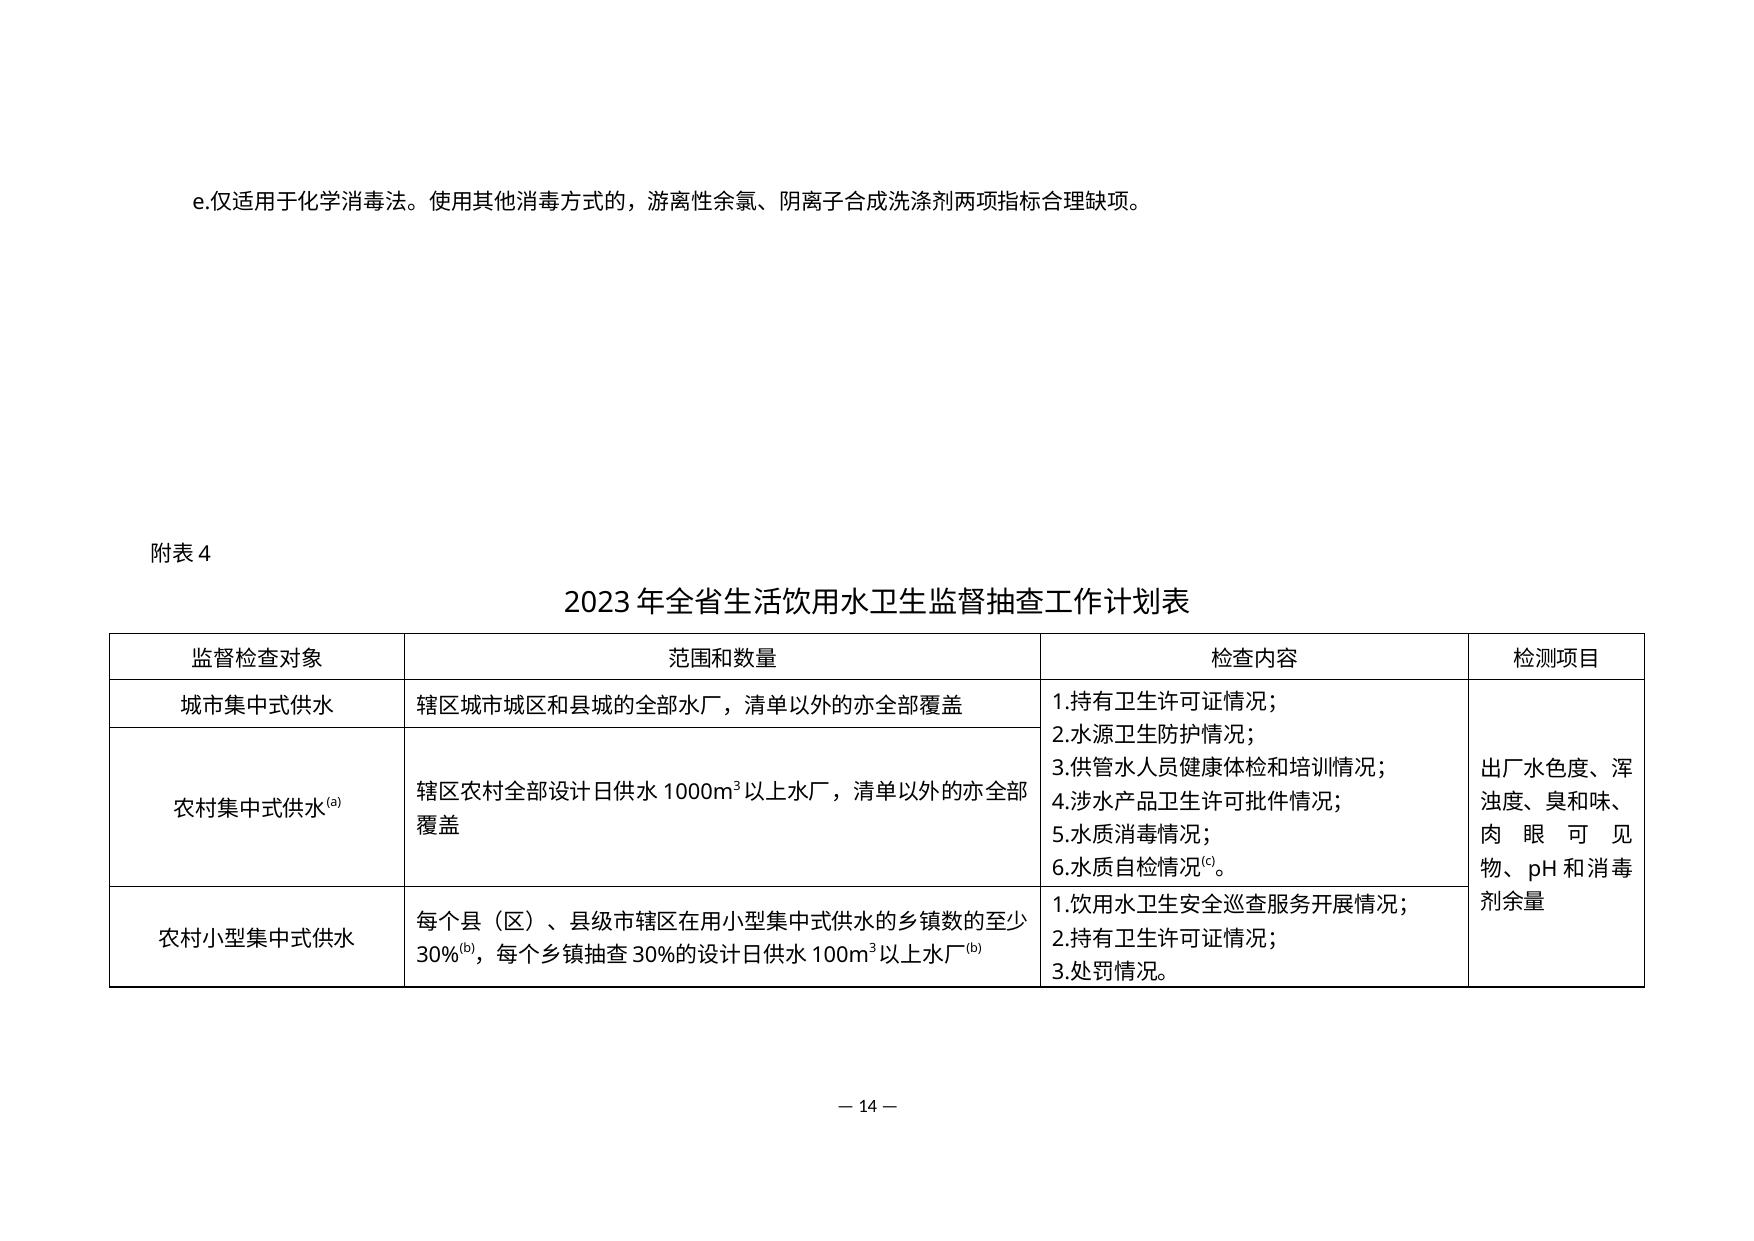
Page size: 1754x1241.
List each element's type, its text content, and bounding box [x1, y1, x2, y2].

table_cell 1.饮用水卫生安全巡查服务开展情况； 2.持有卫生许可证情况； 3.处罚情况。 [1041, 887, 1468, 986]
table_header 监督检查对象 [110, 634, 404, 679]
table_cell 辖区农村全部设计日供水1000m3以上水厂，清单以外的亦全部覆盖 [405, 728, 1040, 886]
table_cell 每个县（区）、县级市辖区在用小型集中式供水的乡镇数的至少30%(b)，每个乡镇抽查30%的设计日供水100m3以上水厂(b) [405, 887, 1040, 986]
text e.仅适用于化学消毒法。使用其他消毒方式的，游离性余氯、阴离子合成洗涤剂两项指标合理缺项。 [150, 188, 1604, 215]
table_cell 农村小型集中式供水 [110, 887, 404, 986]
text 2023年全省生活饮用水卫生监督抽查工作计划表 [150, 566, 1604, 633]
table_cell 辖区城市城区和县城的全部水厂，清单以外的亦全部覆盖 [405, 680, 1040, 727]
table_cell 农村集中式供水(a) [110, 728, 404, 886]
table_header 检测项目 [1469, 634, 1644, 679]
table_header 检查内容 [1041, 634, 1468, 679]
text 附表4 [150, 539, 1604, 566]
table_cell 城市集中式供水 [110, 680, 404, 727]
table_cell 出厂水色度、浑浊度、臭和味、肉眼可见物、pH和消毒剂余量 [1469, 680, 1644, 986]
table_cell 1.持有卫生许可证情况； 2.水源卫生防护情况； 3.供管水人员健康体检和培训情况； 4.涉水产品卫生许可批件情况； 5.水质消毒情况； 6.水质自检情况(c)。 [1041, 680, 1468, 886]
table_header 范围和数量 [405, 634, 1040, 679]
